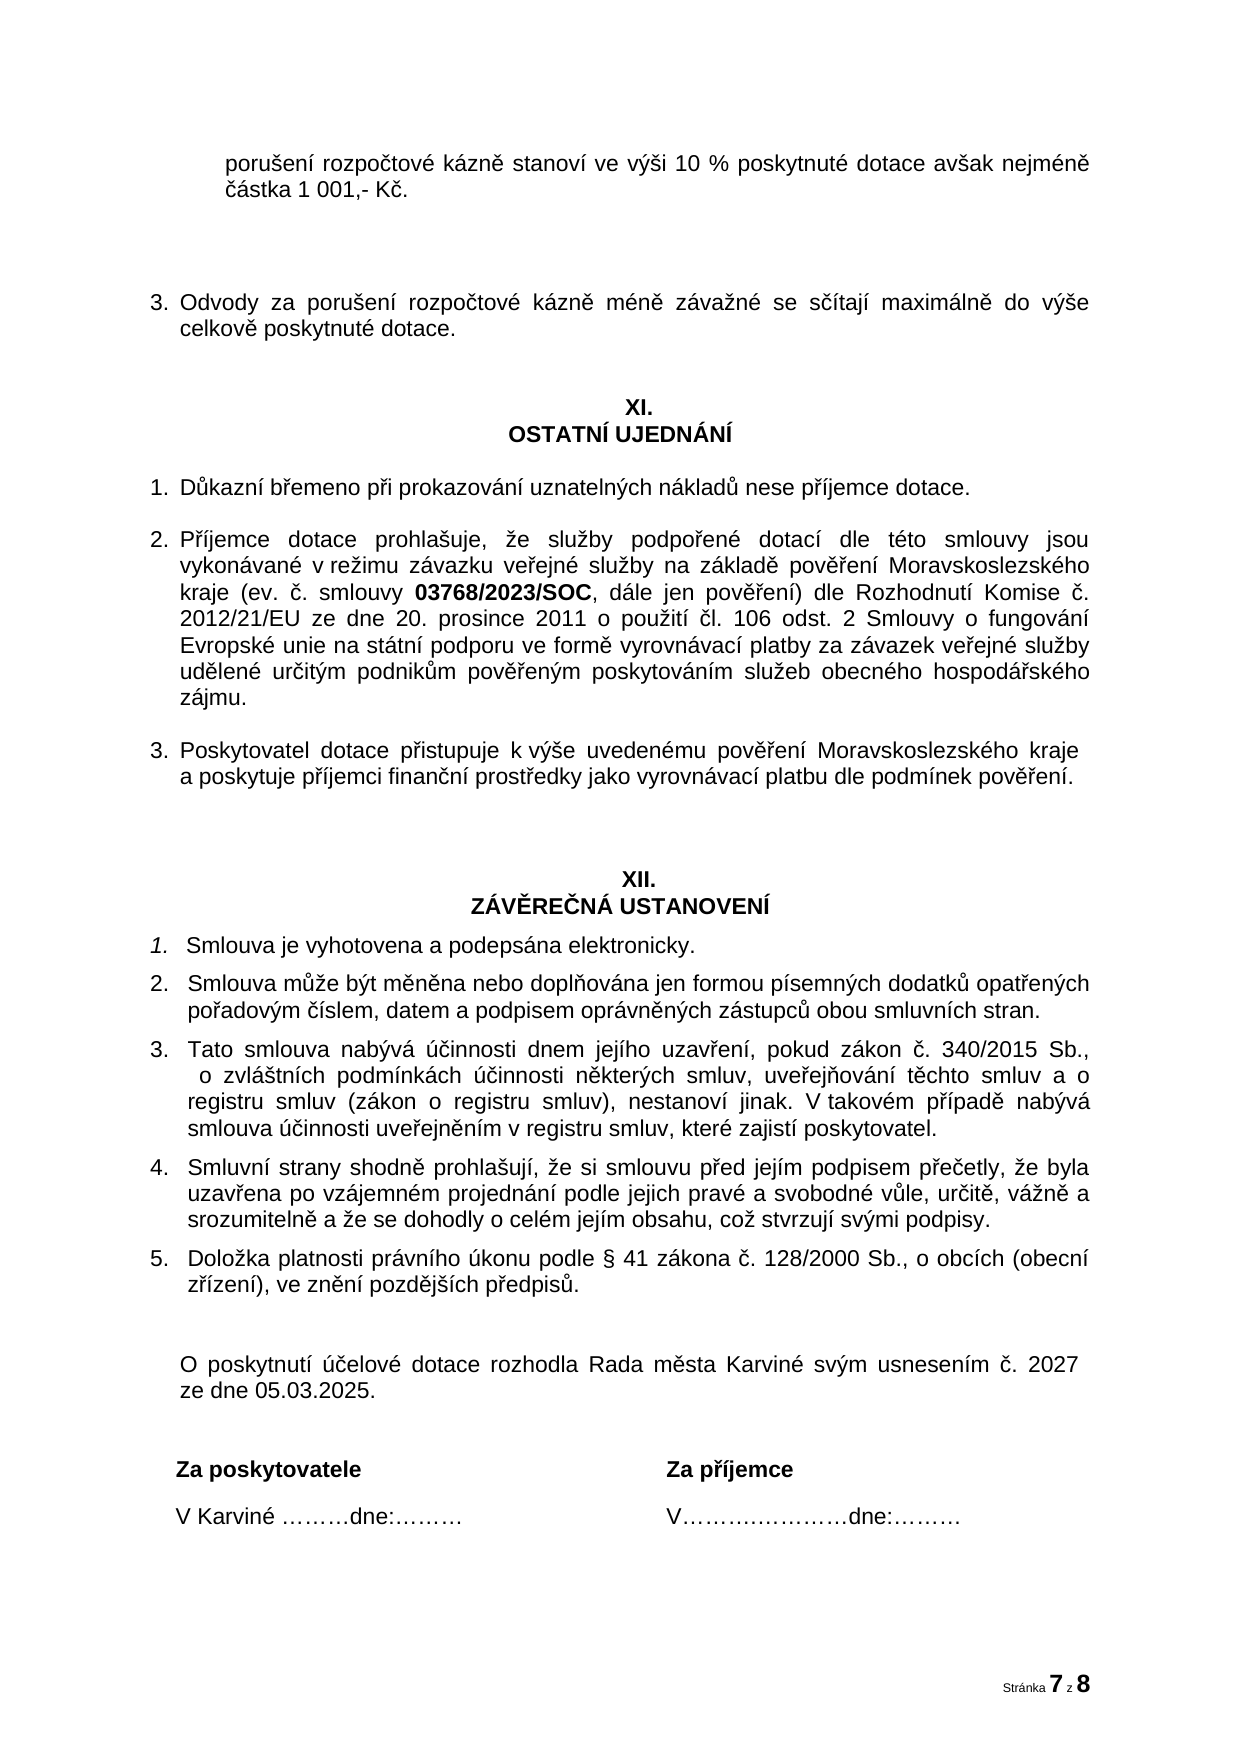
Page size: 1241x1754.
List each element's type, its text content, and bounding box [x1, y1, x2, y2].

text O poskytnutí účelové dotace rozhodla Rada města Karviné svým usnesením č. 2027 ze dne 05.03.2025. [179, 1351, 1090, 1403]
list Smlouva je vyhotovena a podepsána elektronicky. [150, 932, 1090, 958]
list Příjemce dotace prohlašuje, že služby podpořené dotací dle této smlouvy jsou vykonávané v režimu závazku veřejné služby na základě pověření Moravskoslezského kraje (ev. č. smlouvy 03768/2023/SOC, dále jen pověření) dle Rozhodnutí Komise č. 2012/21/EU ze dne 20. prosince 2011 o použití čl. 106 odst. 2 Smlouvy o fungování Evropské unie na státní podporu ve formě vyrovnávací platby za závazek veřejné služby udělené určitým podnikům pověřeným poskytováním služeb obecného hospodářského zájmu. [150, 526, 1090, 711]
text XI. [187, 394, 1090, 421]
list Smlouva může být měněna nebo doplňována jen formou písemných dodatků opatřených pořadovým číslem, datem a podpisem oprávněných zástupců obou smluvních stran. [150, 970, 1090, 1023]
list Doložka platnosti právního úkonu podle § 41 zákona č. 128/2000 Sb., o obcích (obecní zřízení), ve znění pozdějších předpisů. [150, 1245, 1090, 1298]
list Smluvní strany shodně prohlašují, že si smlouvu před jejím podpisem přečetly, že byla uzavřena po vzájemném projednání podle jejich pravé a svobodné vůle, určitě, vážně a srozumitelně a že se dohodly o celém jejím obsahu, což stvrzují svými podpisy. [150, 1153, 1090, 1233]
text Za poskytovatele Za příjemce [150, 1456, 1090, 1482]
list Odvody za porušení rozpočtové kázně méně závažné se sčítají maximálně do výše celkově poskytnuté dotace. [150, 289, 1090, 342]
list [187, 150, 1090, 203]
list Důkazní břemeno při prokazování uznatelných nákladů nese příjemce dotace. [150, 473, 1090, 500]
text XII. [187, 866, 1090, 893]
text OSTATNÍ UJEDNÁNÍ [150, 421, 1090, 447]
text ZÁVĚREČNÁ USTANOVENÍ [150, 893, 1090, 919]
text V Karviné ………dne:……… V……….…………dne:……… [150, 1503, 1090, 1529]
list Tato smlouva nabývá účinnosti dnem jejího uzavření, pokud zákon č. 340/2015 Sb., o zvláštních podmínkách účinnosti některých smluv, uveřejňování těchto smluv a o registru smluv (zákon o registru smluv), nestanoví jinak. V takovém případě nabývá smlouva účinnosti uveřejněním v registru smluv, které zajistí poskytovatel. [150, 1036, 1090, 1141]
list Poskytovatel dotace přistupuje k výše uvedenému pověření Moravskoslezského kraje a poskytuje příjemci finanční prostředky jako vyrovnávací platbu dle podmínek pověření. [150, 737, 1090, 790]
